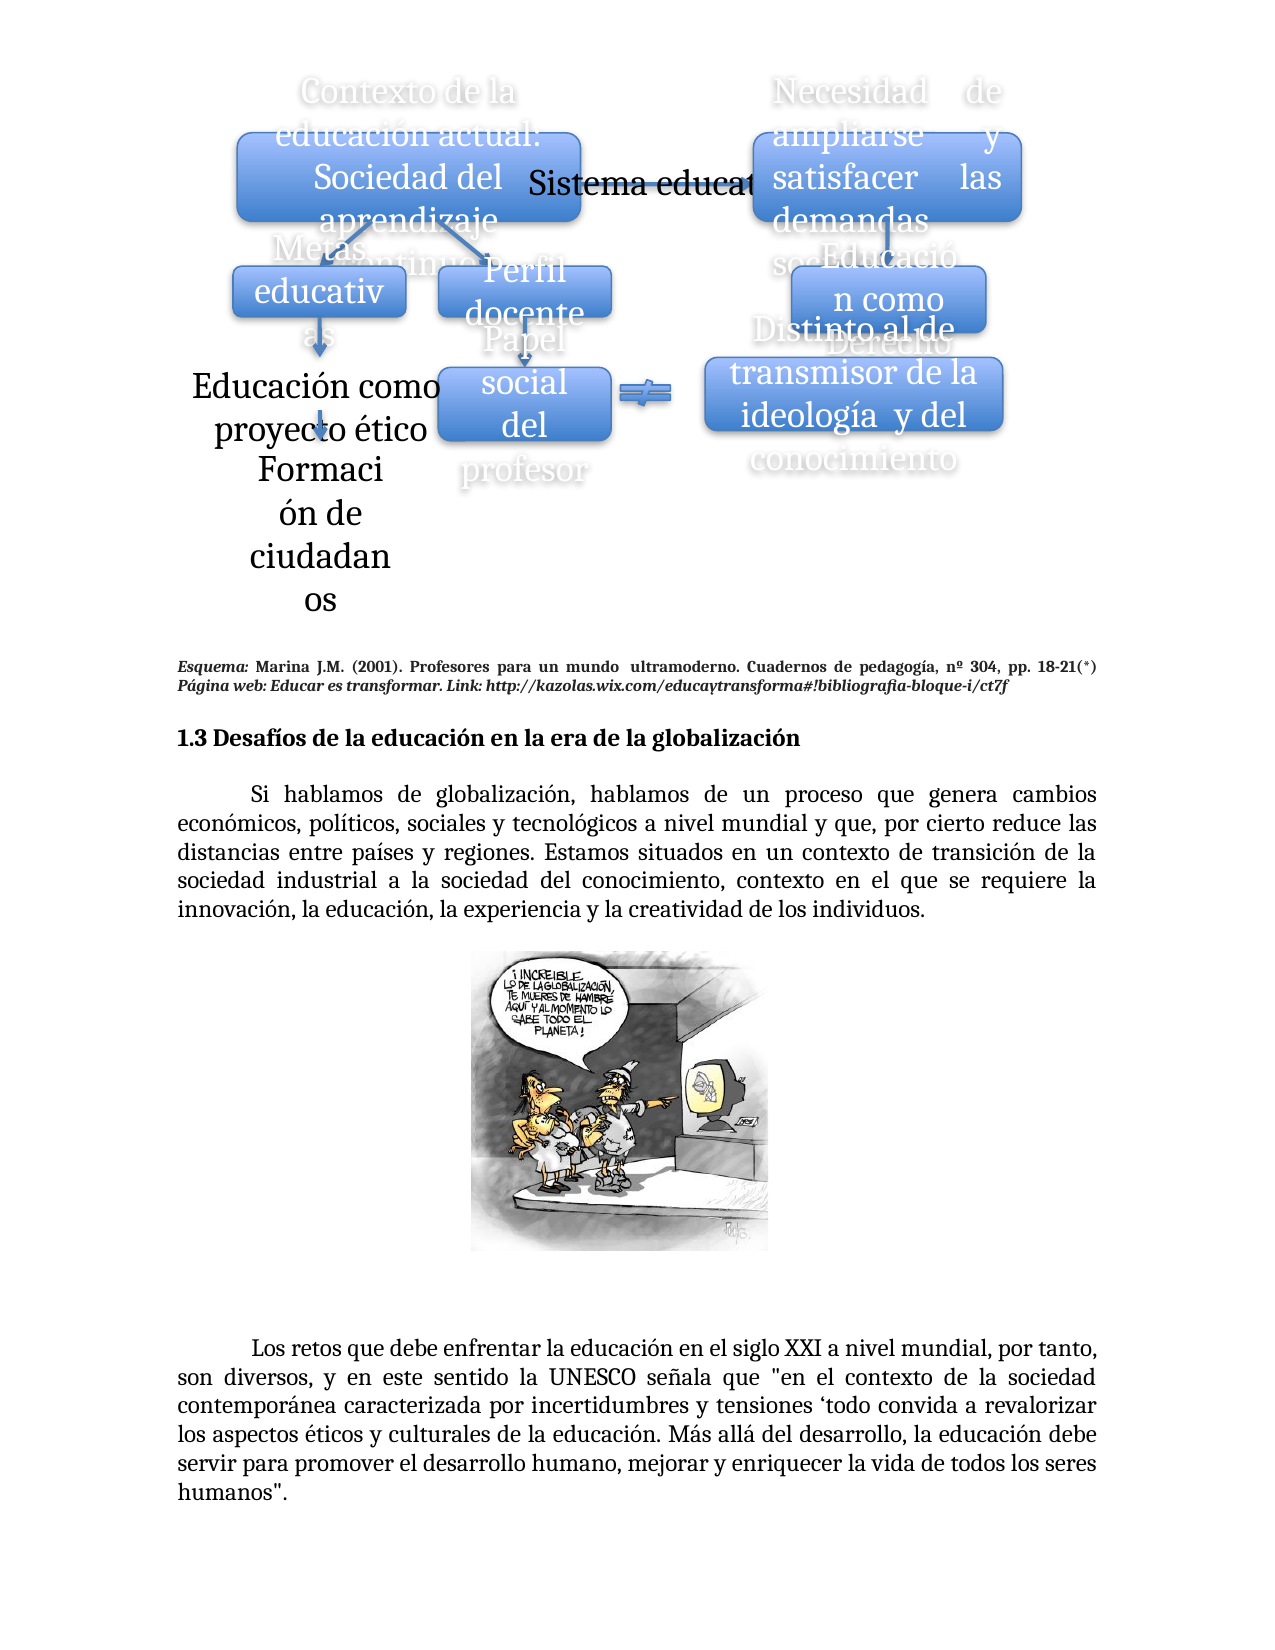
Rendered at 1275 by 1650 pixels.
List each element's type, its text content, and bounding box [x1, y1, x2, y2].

picture [471, 951, 769, 1251]
text Esquema: Marina J.M. (2001). Profesores para un mundo ultramoderno. Cuadernos de pedagogía, nº 304, pp. 18-21(*) Página web: Educar es transformar. Link: http://kazolas.wix.com/educaytransforma#!bibliografia-bloque-i/ct7f [177, 657, 1098, 695]
text Si hablamos de globalización, hablamos de un proceso que genera cambios económicos, políticos, sociales y tecnológicos a nivel mundial y que, por cierto reduce las distancias entre países y regiones. Estamos situados en un contexto de transición de la sociedad industrial a la sociedad del conocimiento, contexto en el que se requiere la innovación, la educación, la experiencia y la creatividad de los individuos. [177, 780, 1098, 924]
text 1.3 Desafíos de la educación en la era de la globalización [177, 724, 1098, 753]
text Los retos que debe enfrentar la educación en el siglo XXI a nivel mundial, por tanto, son diversos, y en este sentido la UNESCO señala que "en el contexto de la sociedad contemporánea caracterizada por incertidumbres y tensiones ‘todo convida a revalorizar los aspectos éticos y culturales de la educación. Más allá del desarrollo, la educación debe servir para promover el desarrollo humano, mejorar y enriquecer la vida de todos los seres humanos". [177, 1334, 1098, 1506]
